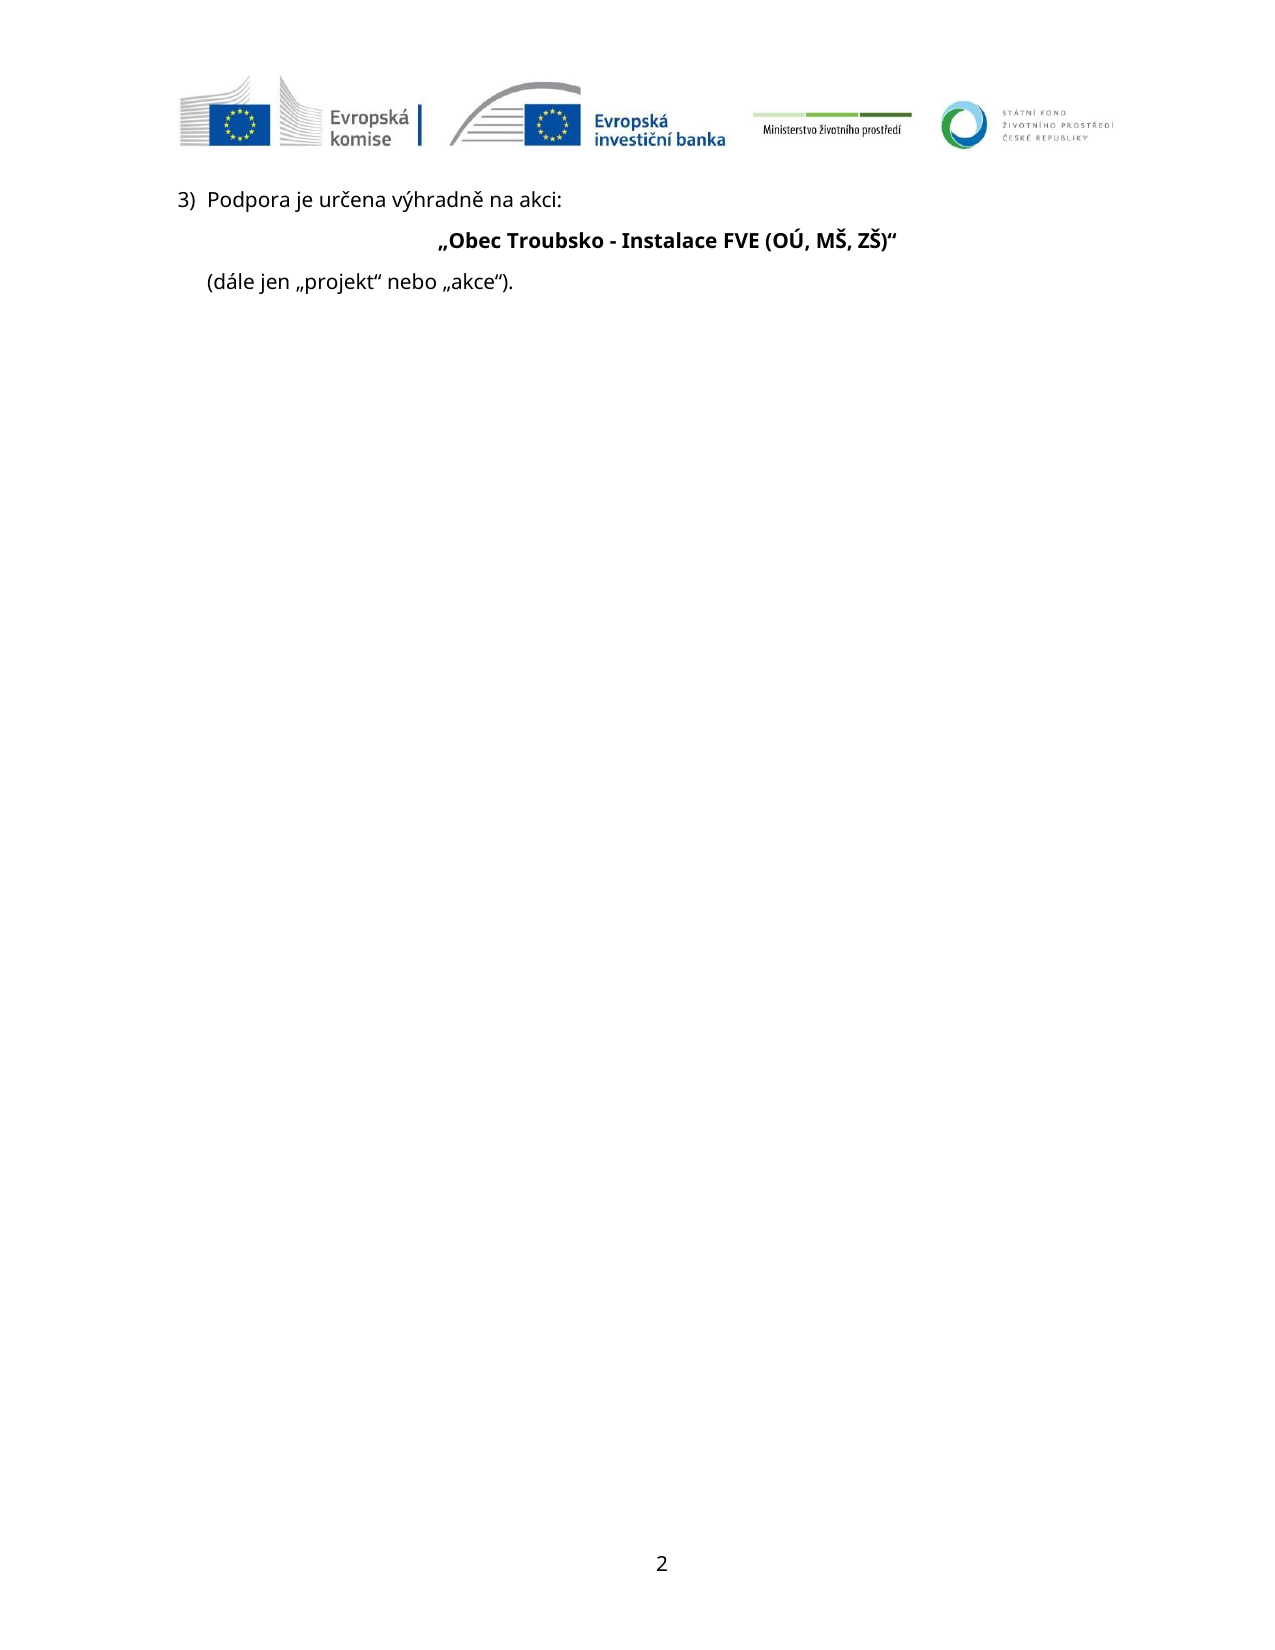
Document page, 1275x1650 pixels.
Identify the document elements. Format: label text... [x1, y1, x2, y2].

text (dále jen „projekt“ nebo „akce“). [207, 267, 1169, 296]
list Podpora je určena výhradně na akci: [177, 185, 1169, 214]
subtitle „Obec Troubsko - Instalace FVE (OÚ, MŠ, ZŠ)“ [276, 226, 1059, 255]
picture [177, 73, 1115, 150]
